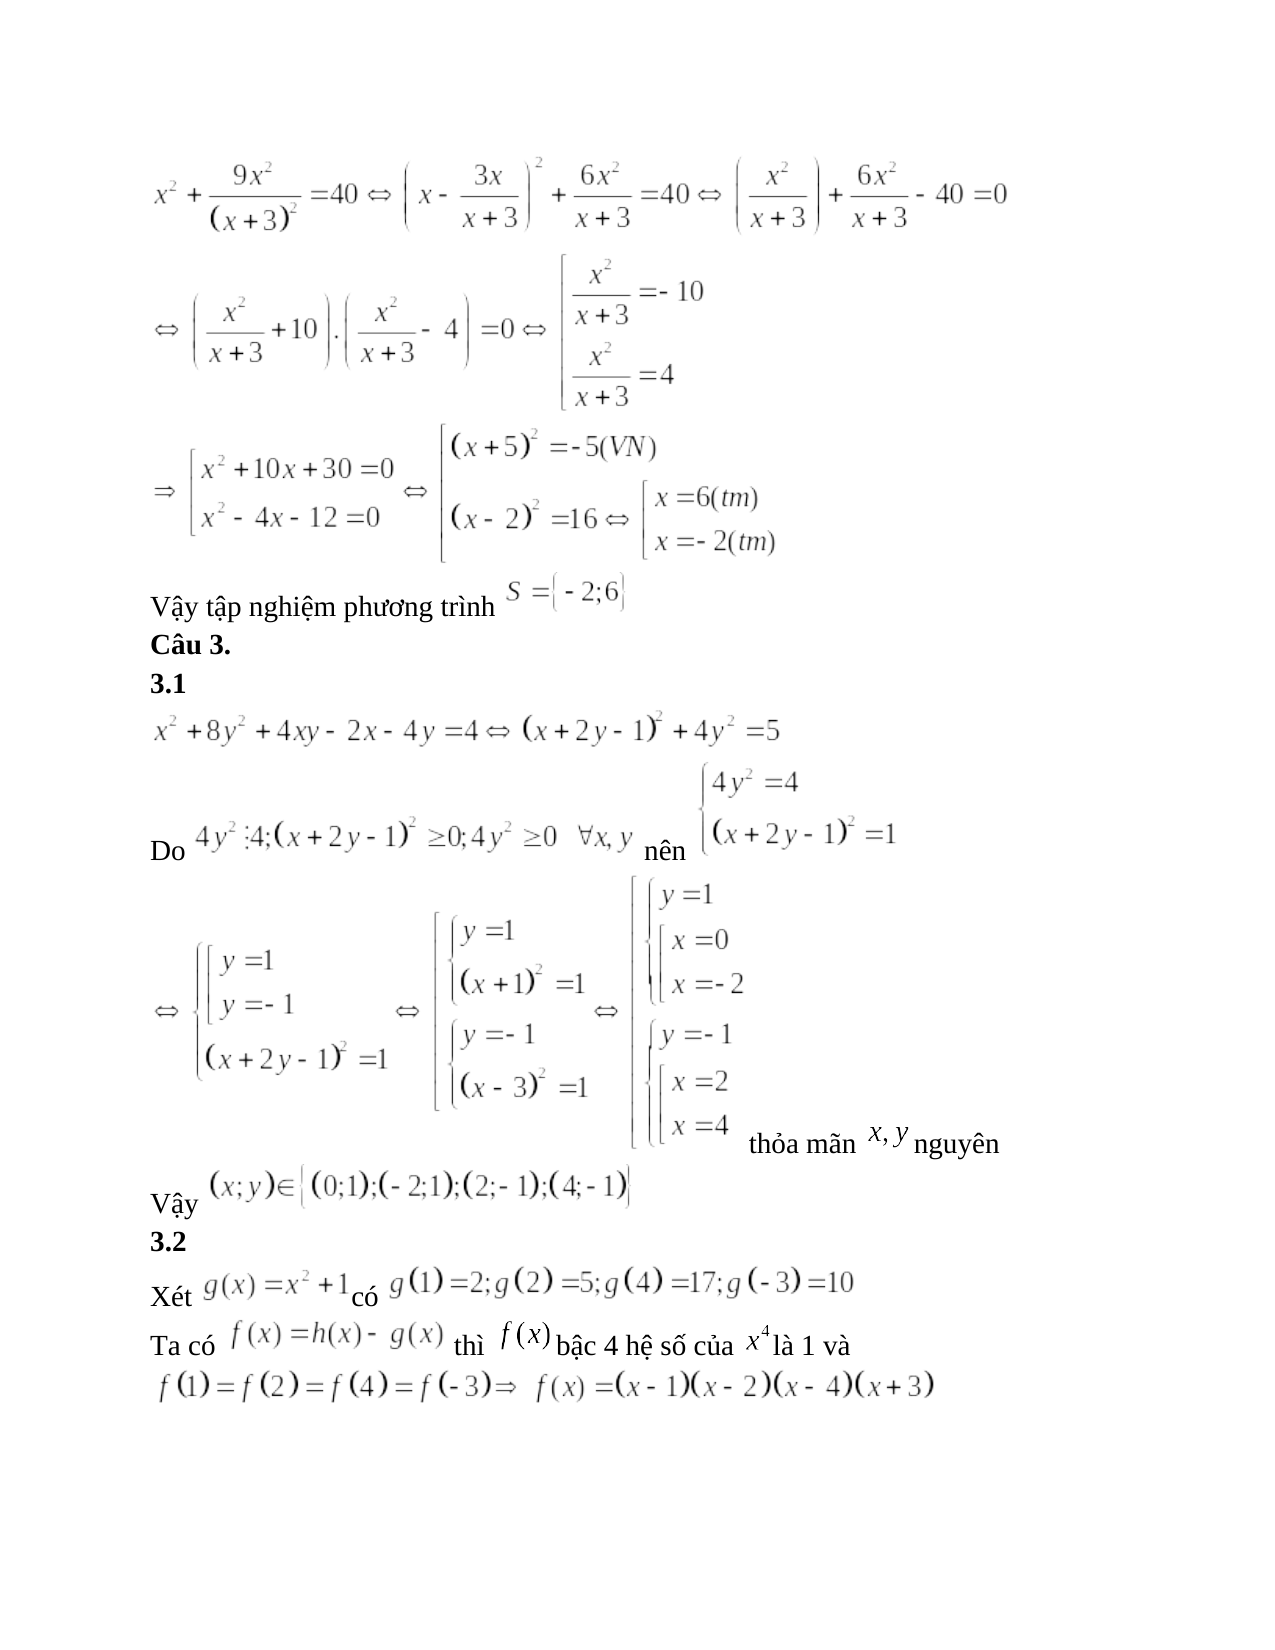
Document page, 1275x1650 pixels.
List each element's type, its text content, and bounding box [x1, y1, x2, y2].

list Câu 3. [150, 627, 1125, 661]
list 3.2 [150, 1224, 1125, 1258]
list Xét có [150, 1263, 1125, 1313]
list Vậy [150, 1164, 1125, 1219]
list Vậy tập nghiệm phương trình [150, 572, 1125, 622]
list thỏa mãn nguyên [150, 872, 1125, 1159]
list Ta có thì bậc 4 hệ số của là 1 và [150, 1318, 1125, 1362]
list Do nên [150, 759, 1125, 867]
list 3.1 [150, 666, 1125, 699]
